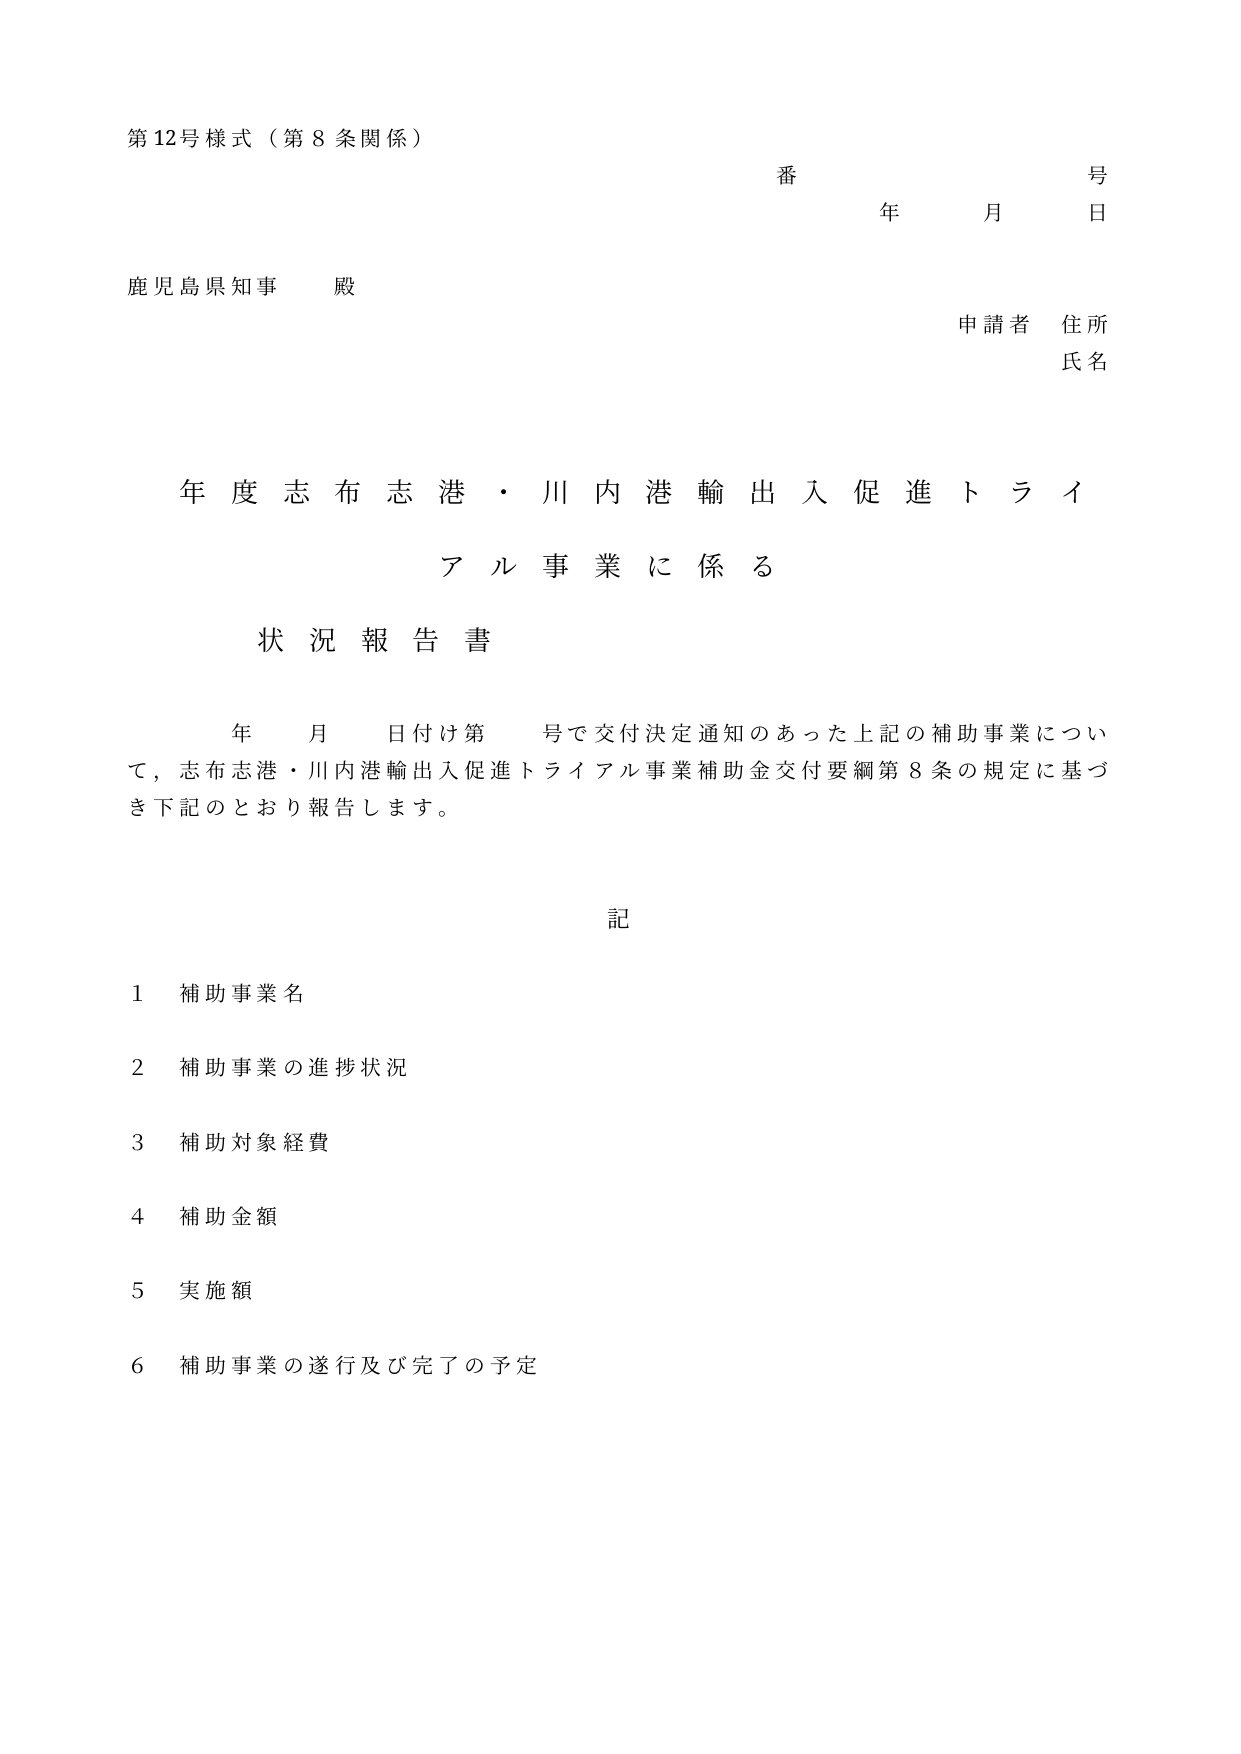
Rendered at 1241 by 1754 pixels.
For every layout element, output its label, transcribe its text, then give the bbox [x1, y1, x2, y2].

text 年 月 日 [127, 193, 1113, 230]
text １ 補助事業名 [127, 974, 1113, 1011]
text 鹿児島県知事 殿 [127, 267, 1113, 304]
text 年度志布志港・川内港輸出入促進トライアル事業に係る [127, 453, 1113, 602]
text ５ 実施額 [127, 1271, 1113, 1308]
text 記 [127, 899, 1113, 937]
text 状況報告書 [236, 602, 1113, 676]
text 年 月 日付け第 号で交付決定通知のあった上記の補助事業について，志布志港・川内港輸出入促進トライアル事業補助金交付要綱第８条の規定に基づき下記のとおり報告します。 [127, 713, 1113, 825]
text 申請者 住所 [127, 304, 1113, 342]
text ２ 補助事業の進捗状況 [127, 1048, 1113, 1085]
text ４ 補助金額 [127, 1197, 1113, 1234]
text 氏名 [127, 342, 1113, 379]
text 第12号様式（第８条関係） [127, 118, 1113, 156]
text ３ 補助対象経費 [127, 1122, 1113, 1160]
text 番 号 [127, 156, 1113, 193]
text ６ 補助事業の遂行及び完了の予定 [127, 1346, 1113, 1383]
